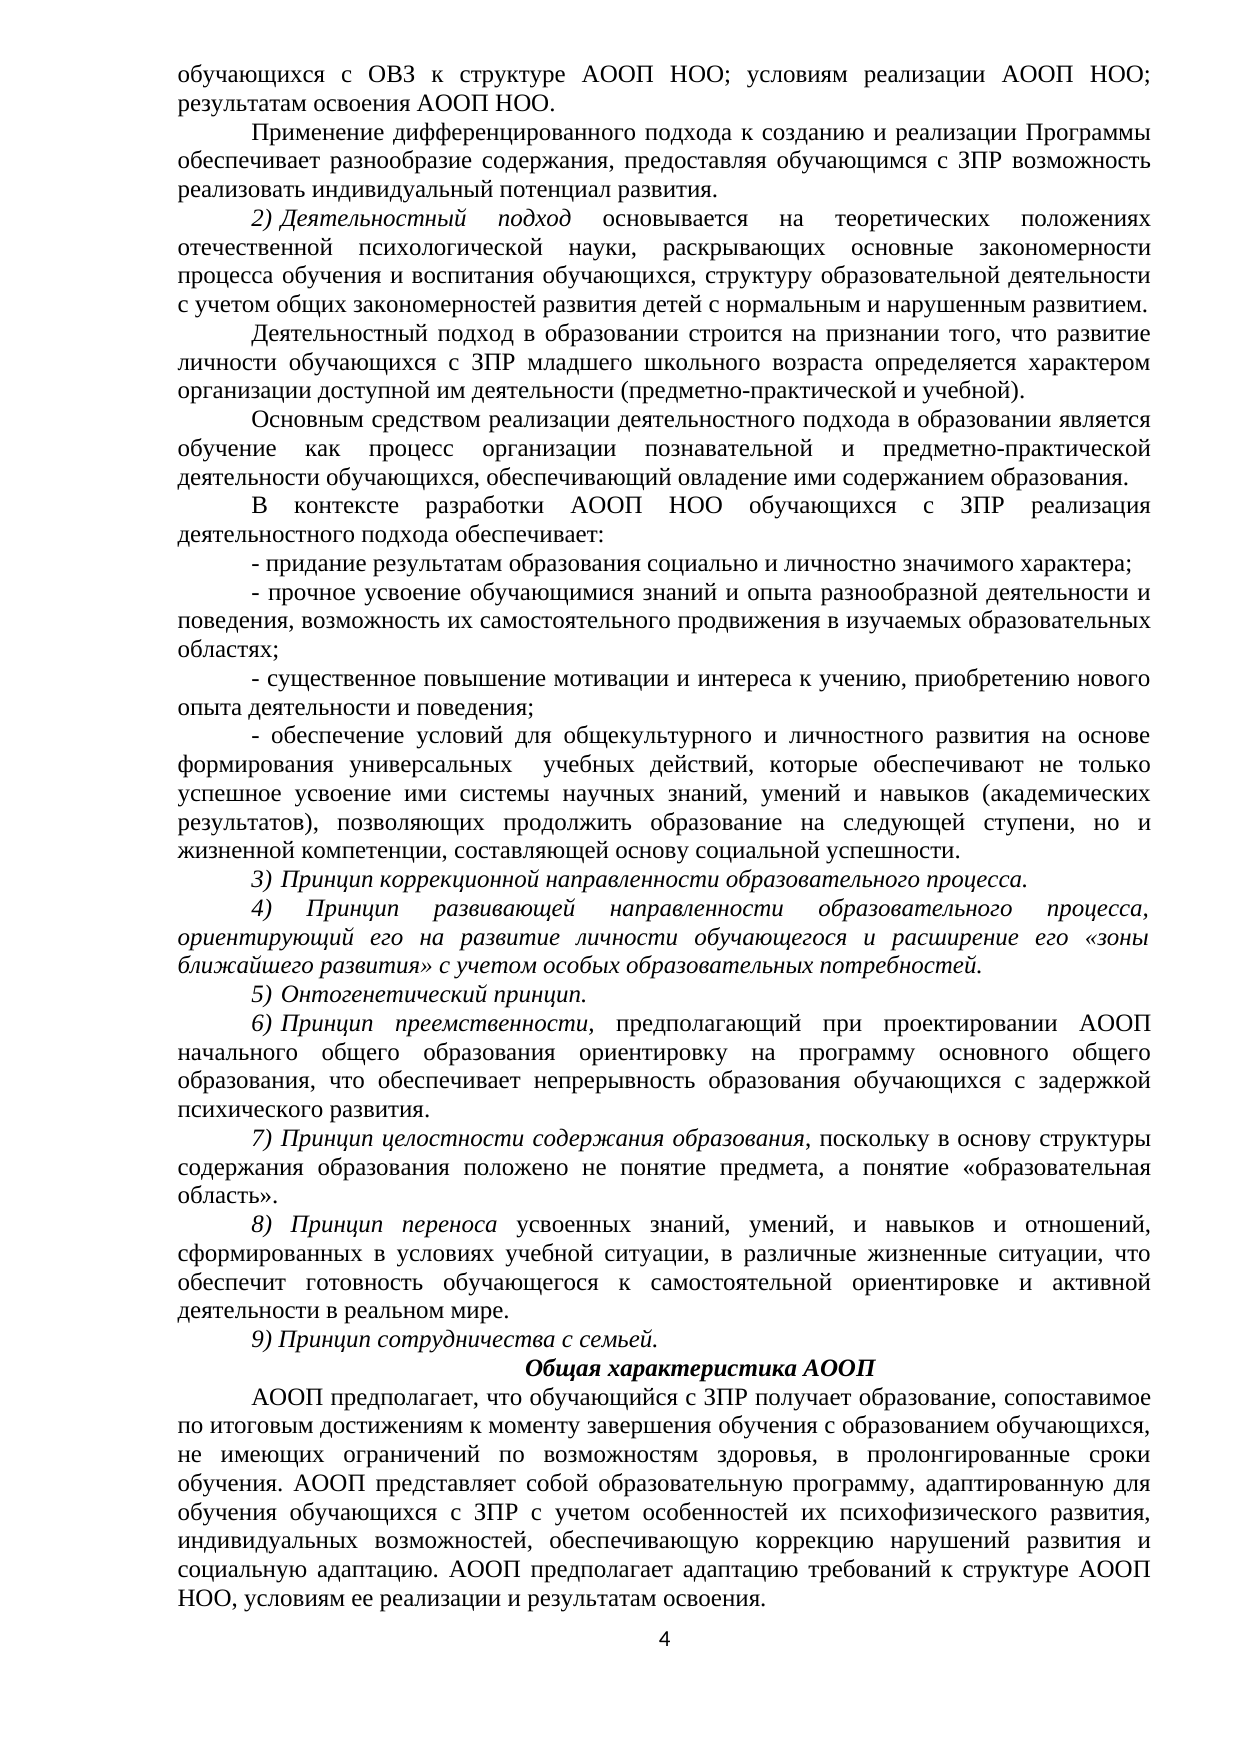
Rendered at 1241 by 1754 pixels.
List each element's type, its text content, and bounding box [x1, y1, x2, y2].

text АООП предполагает, что обучающийся с ЗПР получает образование, сопоставимое по итоговым достижениям к моменту завершения обучения с образованием обучающихся, не имеющих ограничений по возможностям здоровья, в пролонгированные сроки обучения. АООП представляет собой образовательную программу, адаптированную для обучения обучающихся с ЗПР с учетом особенностей их психофизического развития, индивидуальных возможностей, обеспечивающую коррекцию нарушений развития и социальную адаптацию. АООП предполагает адаптацию требований к структуре АООП НОО, условиям ее реализации и результатам освоения. [177, 1382, 1152, 1612]
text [177, 59, 1152, 117]
text В контексте разработки АООП НОО обучающихся с ЗПР реализация деятельностного подхода обеспечивает: [177, 490, 1152, 548]
text 6) Принцип преемственности, предполагающий при проектировании АООП начального общего образования ориентировку на программу основного общего образования, что обеспечивает непрерывность образования обучающихся с задержкой психического развития. [177, 1008, 1152, 1123]
text - прочное усвоение обучающимися знаний и опыта разнообразной деятельности и поведения, возможность их самостоятельного продвижения в изучаемых образовательных областях; [177, 577, 1152, 663]
text Применение дифференцированного подхода к созданию и реализации Программы обеспечивает разнообразие содержания, предоставляя обучающимся с ЗПР возможность реализовать индивидуальный потенциал развития. [177, 117, 1152, 203]
text 9) Принцип сотрудничества с семьей. [177, 1324, 1152, 1353]
text Общая характеристика АООП [177, 1353, 1152, 1382]
text 4) Принцип развивающей направленности образовательного процесса, ориентирующий его на развитие личности обучающегося и расширение его «зоны ближайшего развития» с учетом особых образовательных потребностей. [177, 893, 1152, 979]
text - существенное повышение мотивации и интереса к учению, приобретению нового опыта деятельности и поведения; [177, 663, 1152, 720]
text 7) Принцип целостности содержания образования, поскольку в основу структуры содержания образования положено не понятие предмета, а понятие «образовательная область». [177, 1123, 1152, 1209]
text 5) Онтогенетический принцип. [177, 979, 1152, 1008]
text 3) Принцип коррекционной направленности образовательного процесса. [177, 864, 1152, 893]
text 2) Деятельностный подход основывается на теоретических положениях отечественной психологической науки, раскрывающих основные закономерности процесса обучения и воспитания обучающихся, структуру образовательной деятельности с учетом общих закономерностей развития детей с нормальным и нарушенным развитием. [177, 203, 1152, 318]
text Основным средством реализации деятельностного подхода в образовании является обучение как процесс организации познавательной и предметно-практической деятельности обучающихся, обеспечивающий овладение ими содержанием образования. [177, 404, 1152, 490]
text - обеспечение условий для общекультурного и личностного развития на основе формирования универсальных учебных действий, которые обеспечивают не только успешное усвоение ими системы научных знаний, умений и навыков (академических результатов), позволяющих продолжить образование на следующей ступени, но и жизненной компетенции, составляющей основу социальной успешности. [177, 720, 1152, 864]
text Деятельностный подход в образовании строится на признании того, что развитие личности обучающихся с ЗПР младшего школьного возраста определяется характером организации доступной им деятельности (предметно-практической и учебной). [177, 318, 1152, 404]
text 8) Принцип переноса усвоенных знаний, умений, и навыков и отношений, сформированных в условиях учебной ситуации, в различные жизненные ситуации, что обеспечит готовность обучающегося к самостоятельной ориентировке и активной деятельности в реальном мире. [177, 1209, 1152, 1324]
text - придание результатам образования социально и личностно значимого характера; [177, 548, 1152, 577]
